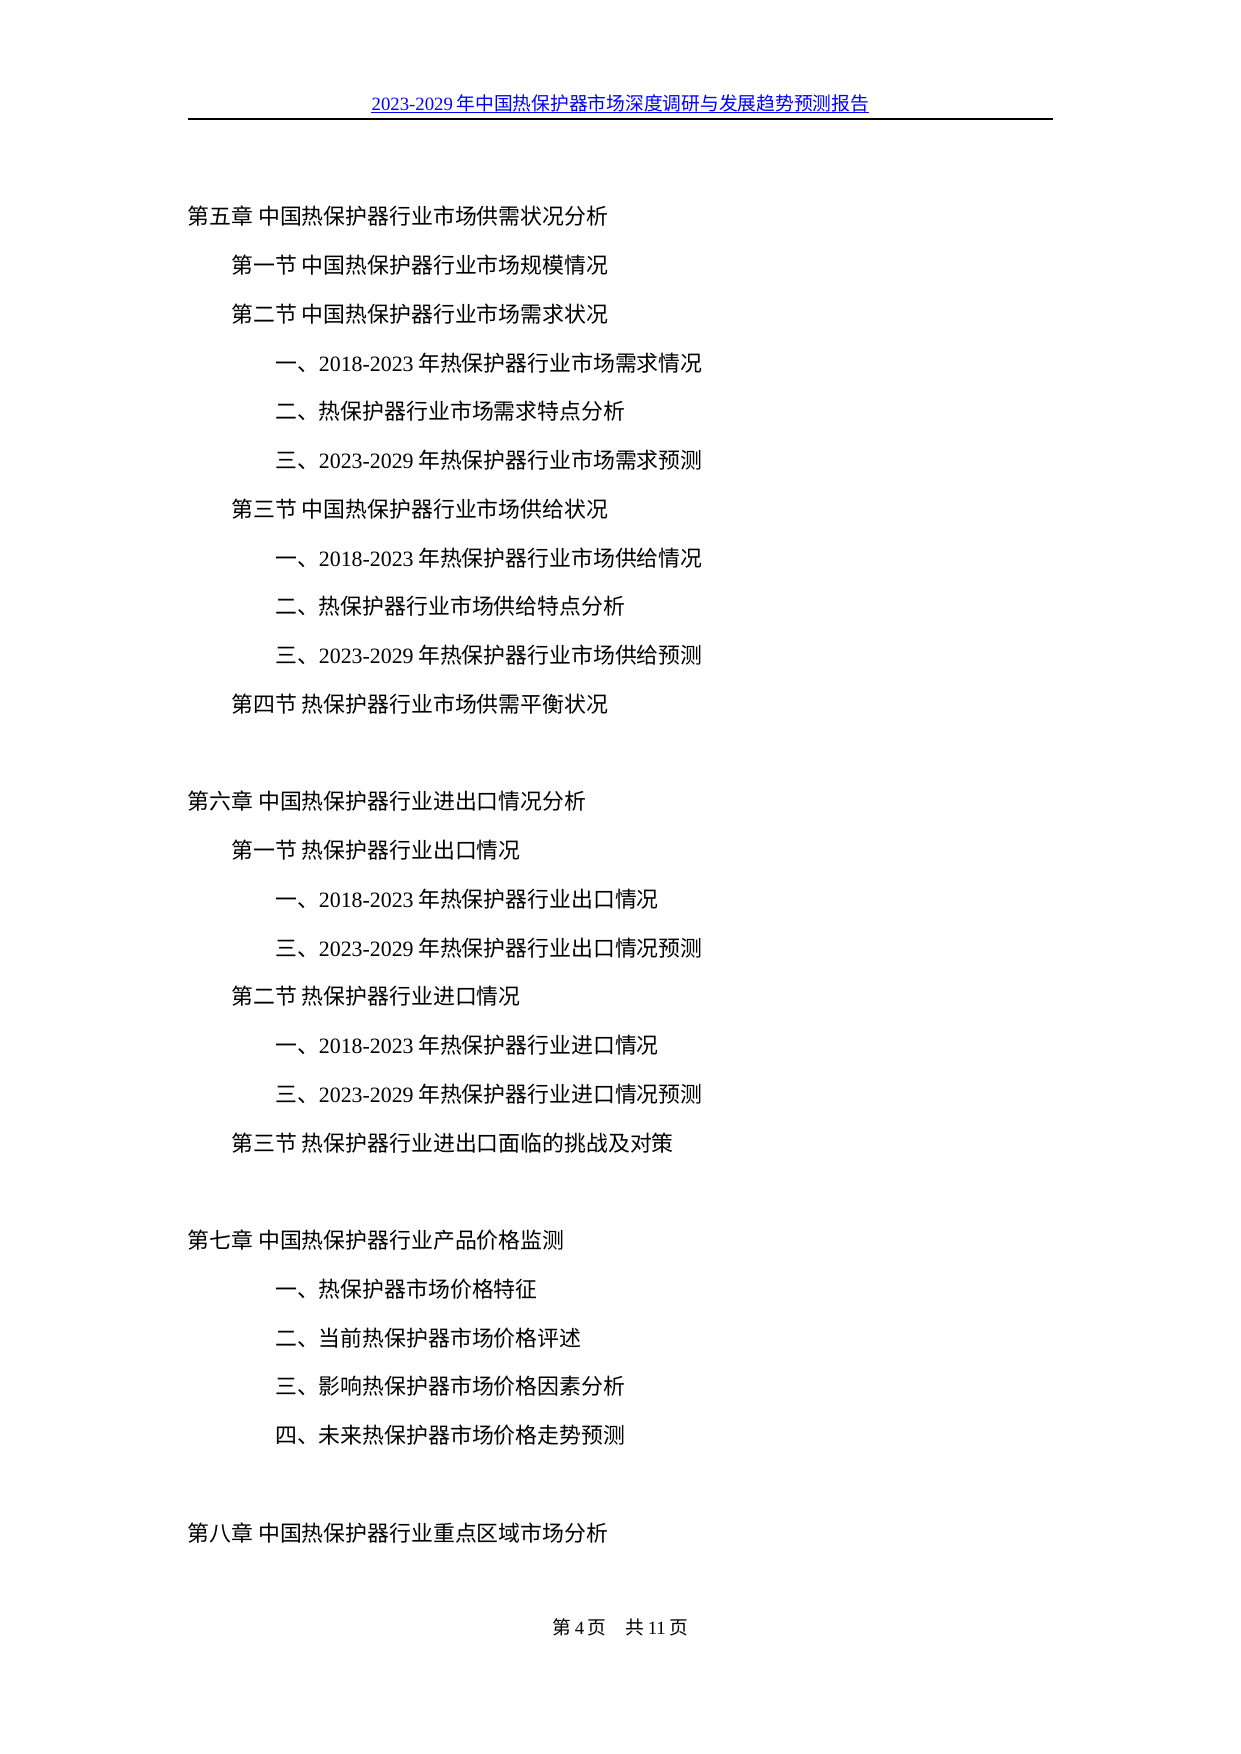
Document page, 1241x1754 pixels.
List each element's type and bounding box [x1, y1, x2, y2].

text [187, 150, 1053, 1548]
